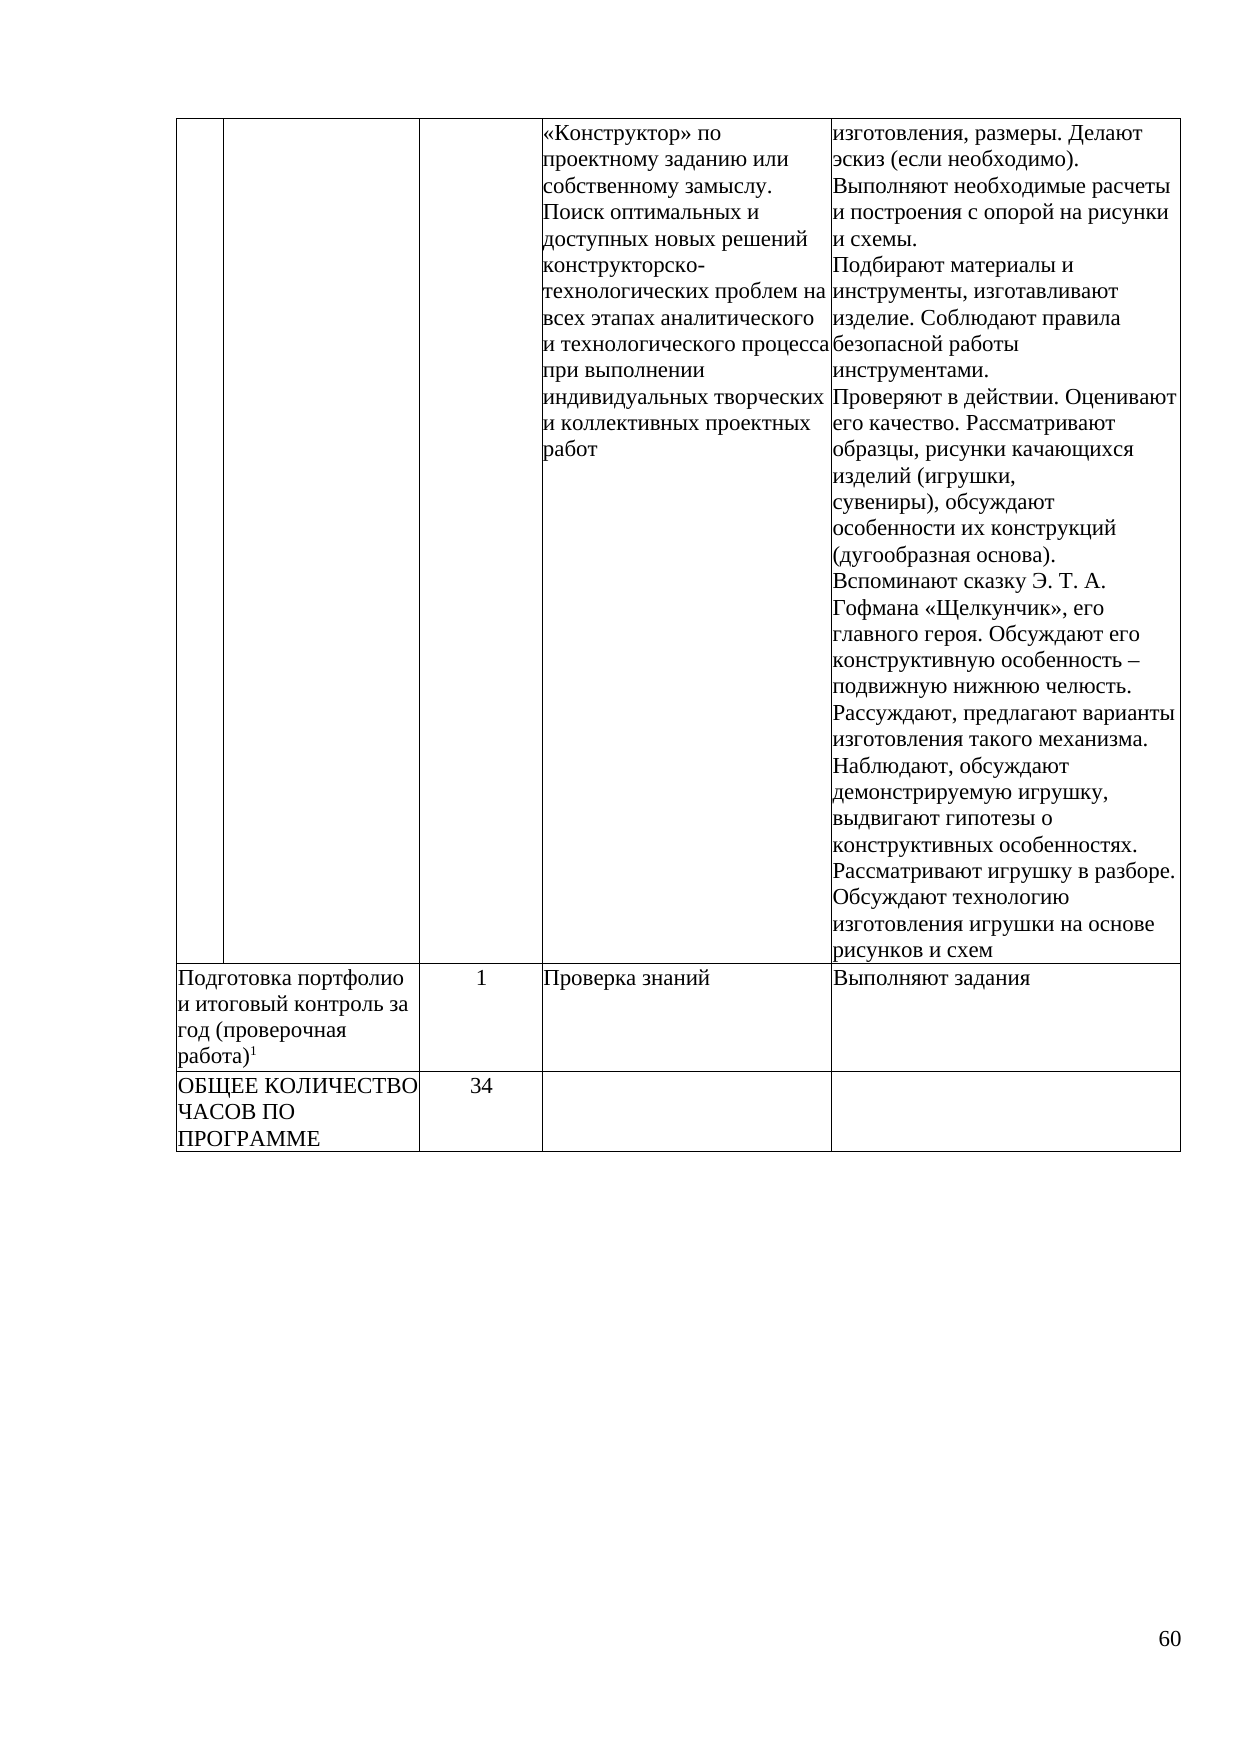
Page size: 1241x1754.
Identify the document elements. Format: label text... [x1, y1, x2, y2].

table_cell 3 [420, 119, 542, 962]
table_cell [832, 119, 1180, 962]
table_cell 1 [420, 964, 542, 1071]
table_cell Подготовка портфолио и итоговый контроль за год (проверочная работа)1 [177, 964, 419, 1071]
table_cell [224, 119, 419, 962]
table_cell 34 [420, 1072, 542, 1151]
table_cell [543, 119, 831, 962]
table_cell Выполняют задания [832, 964, 1180, 1071]
table_cell 9 [177, 119, 223, 962]
table_cell Проверка знаний [543, 964, 831, 1071]
table_cell [543, 1072, 831, 1151]
table_cell ОБЩЕЕ КОЛИЧЕСТВО ЧАСОВ ПО ПРОГРАММЕ [177, 1072, 419, 1151]
table_cell [832, 1072, 1180, 1151]
